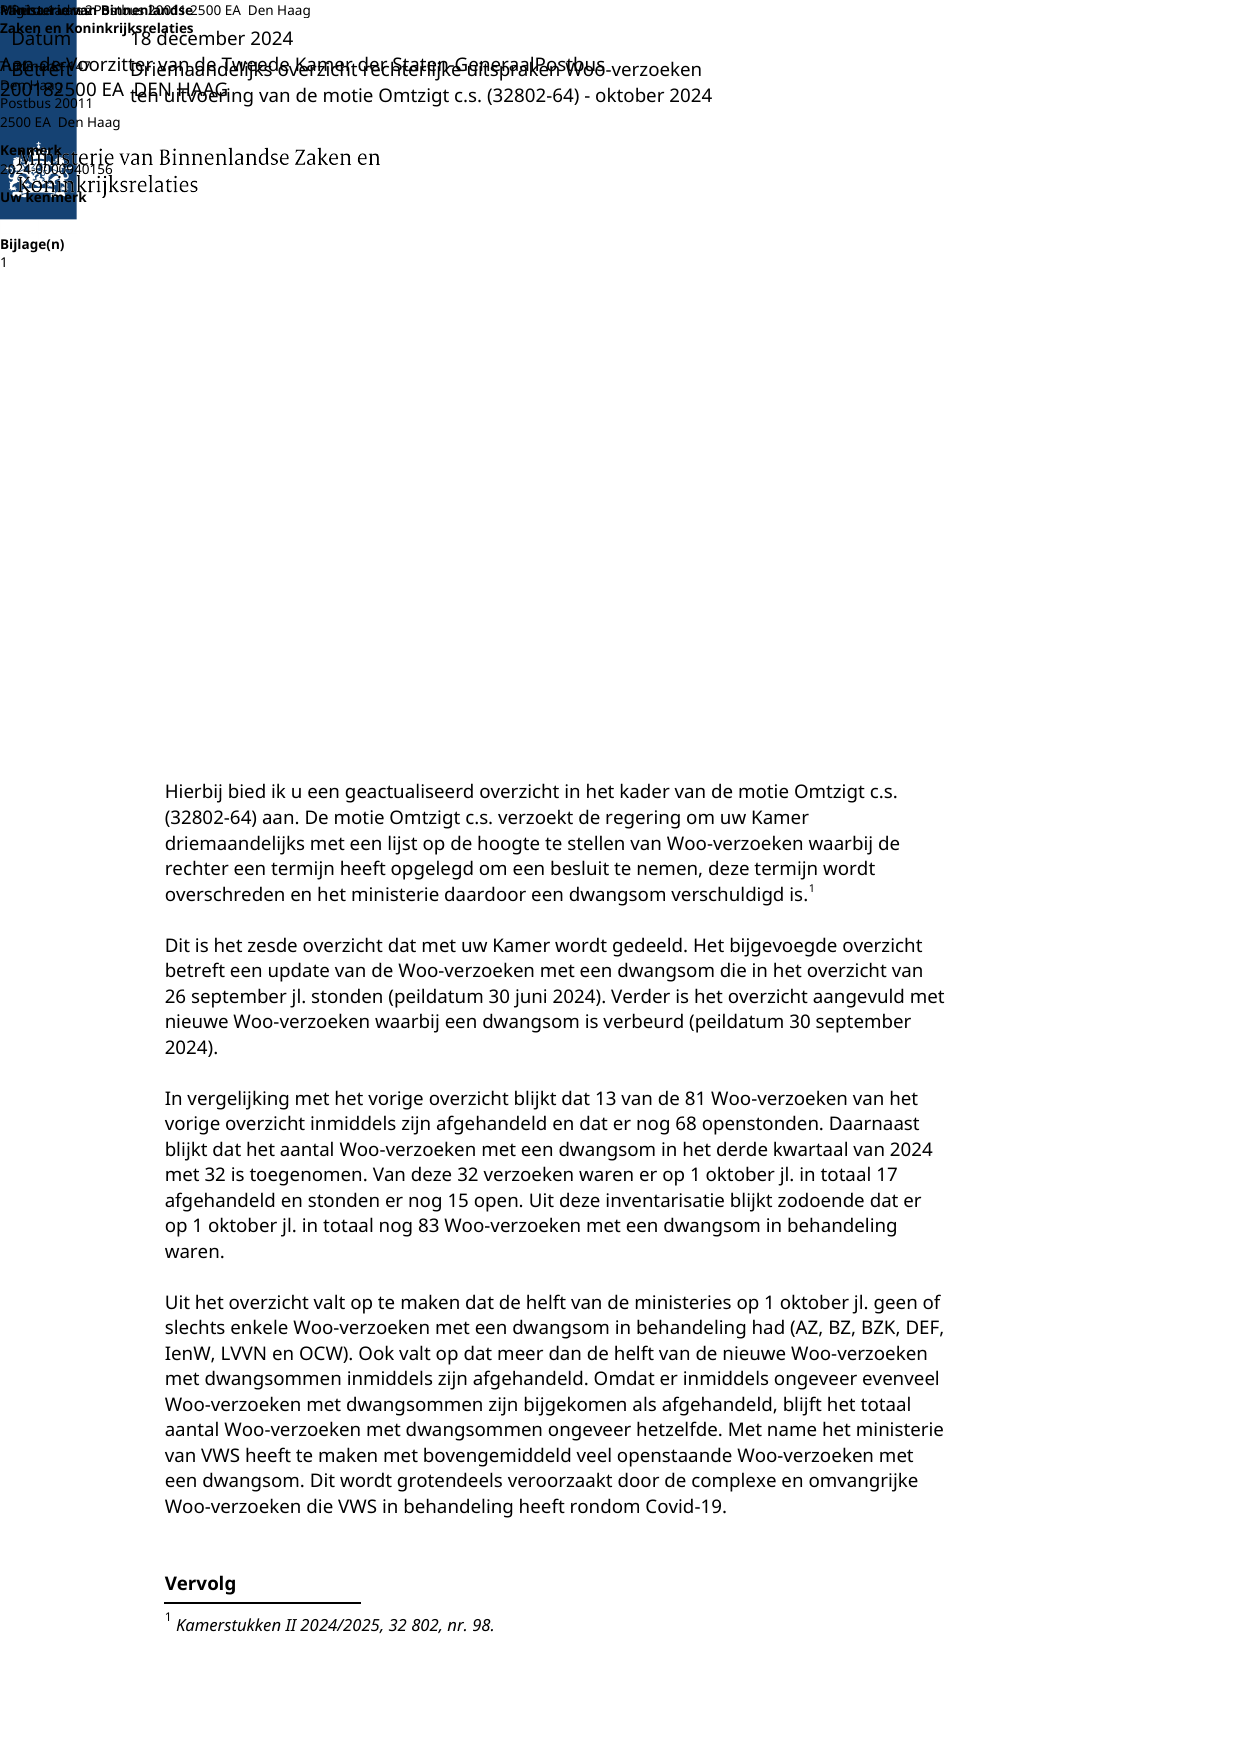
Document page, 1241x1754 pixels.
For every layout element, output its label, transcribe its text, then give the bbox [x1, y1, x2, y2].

text Dit is het zesde overzicht dat met uw Kamer wordt gedeeld. Het bijgevoegde overzicht betreft een update van de Woo-verzoeken met een dwangsom die in het overzicht van 26 september jl. stonden (peildatum 30 juni 2024). Verder is het overzicht aangevuld met nieuwe Woo-verzoeken waarbij een dwangsom is verbeurd (peildatum 30 september 2024). [164, 932, 946, 1059]
text In vergelijking met het vorige overzicht blijkt dat 13 van de 81 Woo-verzoeken van het vorige overzicht inmiddels zijn afgehandeld en dat er nog 68 openstonden. Daarnaast blijkt dat het aantal Woo-verzoeken met een dwangsom in het derde kwartaal van 2024 met 32 is toegenomen. Van deze 32 verzoeken waren er op 1 oktober jl. in totaal 17 afgehandeld en stonden er nog 15 open. Uit deze inventarisatie blijkt zodoende dat er op 1 oktober jl. in totaal nog 83 Woo-verzoeken met een dwangsom in behandeling waren. [164, 1085, 946, 1264]
text Uit het overzicht valt op te maken dat de helft van de ministeries op 1 oktober jl. geen of slechts enkele Woo-verzoeken met een dwangsom in behandeling had (AZ, BZ, BZK, DEF, IenW, LVVN en OCW). Ook valt op dat meer dan de helft van de nieuwe Woo-verzoeken met dwangsommen inmiddels zijn afgehandeld. Omdat er inmiddels ongeveer evenveel Woo-verzoeken met dwangsommen zijn bijgekomen als afgehandeld, blijft het totaal aantal Woo-verzoeken met dwangsommen ongeveer hetzelfde. Met name het ministerie van VWS heeft te maken met bovengemiddeld veel openstaande Woo-verzoeken met een dwangsom. Dit wordt grotendeels veroorzaakt door de complexe en omvangrijke Woo-verzoeken die VWS in behandeling heeft rondom Covid-19. [164, 1289, 946, 1519]
picture [0, 0, 384, 260]
text Vervolg [164, 1570, 946, 1595]
text Hierbij bied ik u een geactualiseerd overzicht in het kader van de motie Omtzigt c.s. (32802-64) aan. De motie Omtzigt c.s. verzoekt de regering om uw Kamer driemaandelijks met een lijst op de hoogte te stellen van Woo-verzoeken waarbij de rechter een termijn heeft opgelegd om een besluit te nemen, deze termijn wordt overschreden en het ministerie daardoor een dwangsom verschuldigd is. [164, 779, 946, 906]
picture [15, 33, 22, 44]
